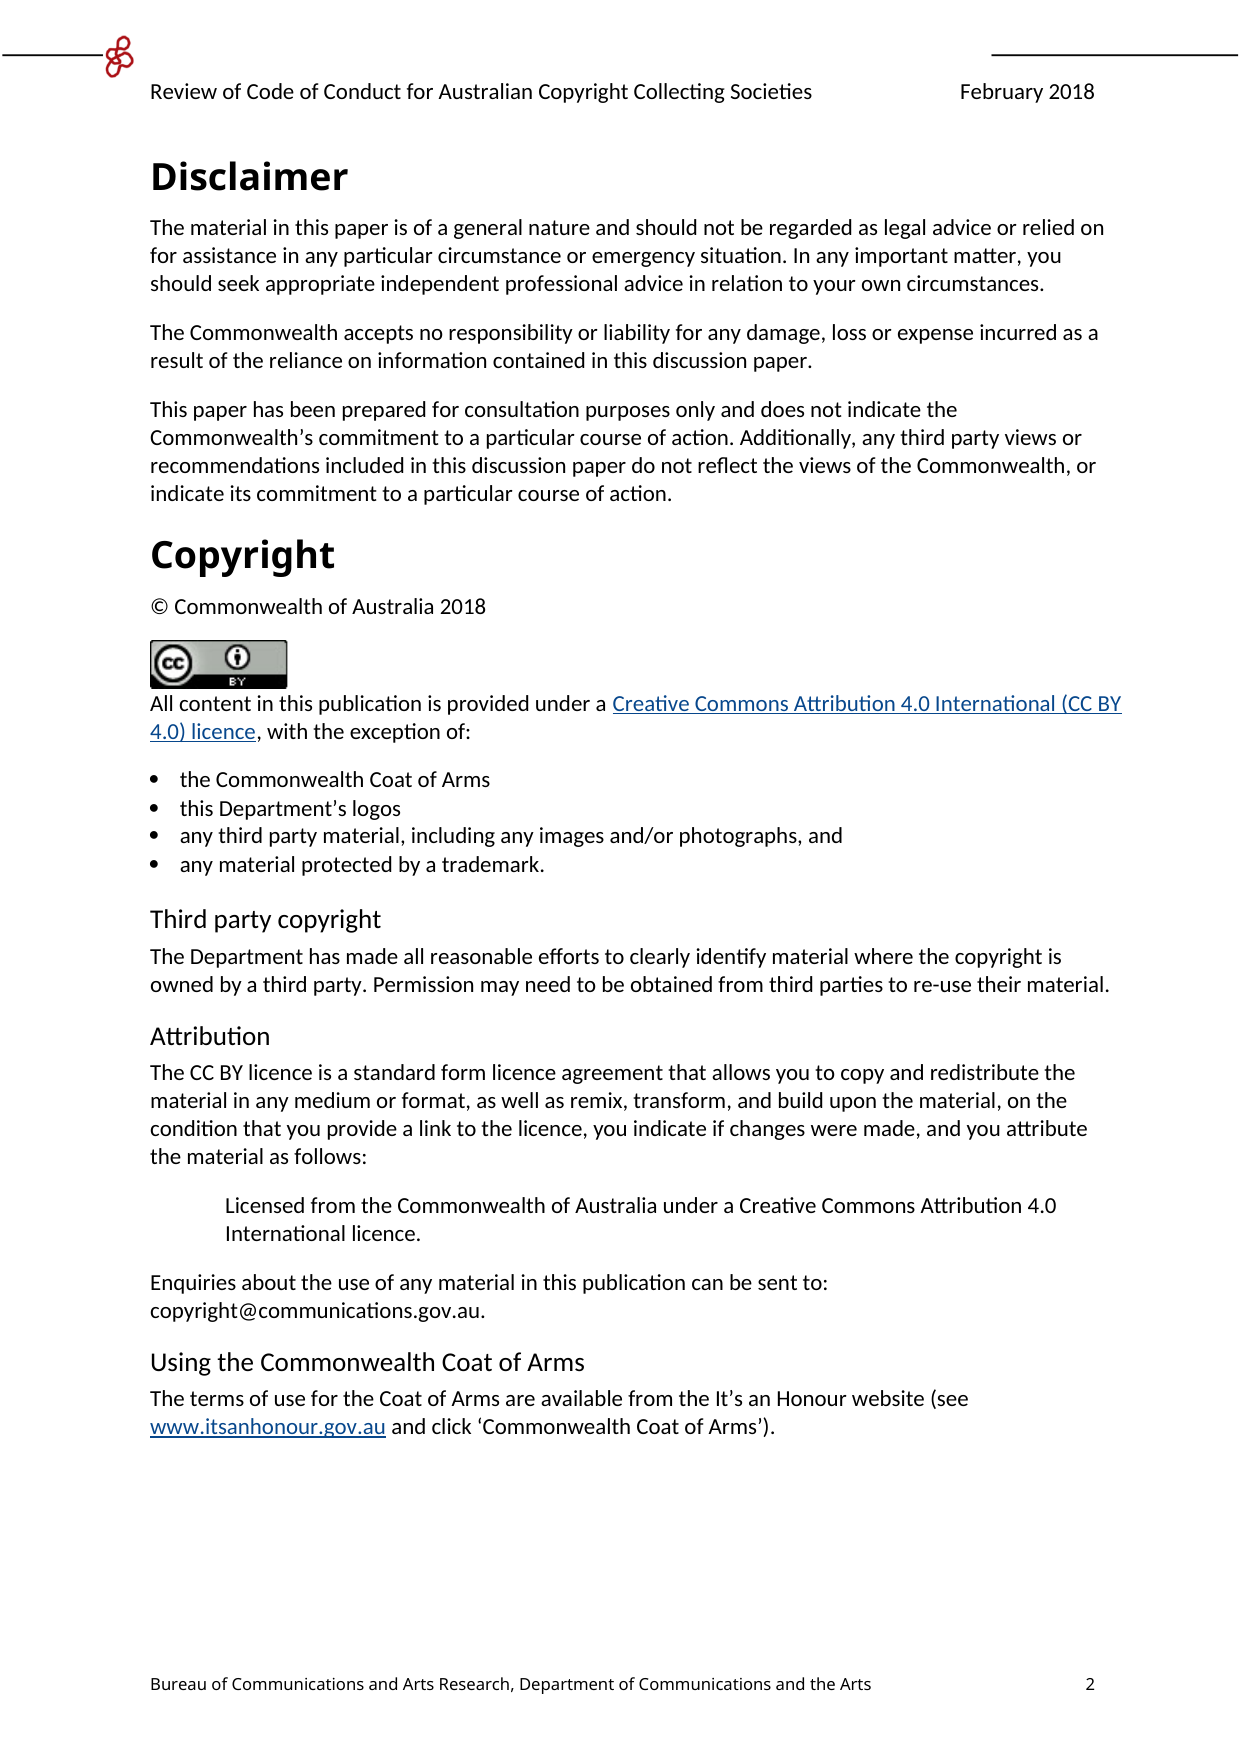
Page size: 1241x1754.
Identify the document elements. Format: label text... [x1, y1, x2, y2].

text the Commonwealth Coat of Arms [150, 766, 1122, 794]
text Licensed from the Commonwealth of Australia under a Creative Commons Attribution 4.0 International licence. [225, 1191, 1122, 1247]
subtitle Third party copyright [150, 903, 1122, 936]
text The material in this paper is of a general nature and should not be regarded as legal advice or relied on for assistance in any particular circumstance or emergency situation. In any important matter, you should seek appropriate independent professional advice in relation to your own circumstances. [150, 213, 1122, 298]
text The terms of use for the Coat of Arms are available from the It’s an Honour website (see www.itsanhonour.gov.au and click ‘Commonwealth Coat of Arms’). [150, 1384, 1122, 1440]
text any third party material, including any images and/or photographs, and [150, 822, 1122, 850]
text This paper has been prepared for consultation purposes only and does not indicate the Commonwealth’s commitment to a particular course of action. Additionally, any third party views or recommendations included in this discussion paper do not reflect the views of the Commonwealth, or indicate its commitment to a particular course of action. [150, 395, 1122, 507]
subtitle Using the Commonwealth Coat of Arms [150, 1345, 1122, 1378]
subtitle Copyright [150, 528, 1122, 579]
text The Commonwealth accepts no responsibility or liability for any damage, loss or expense incurred as a result of the reliance on information contained in this discussion paper. [150, 318, 1122, 374]
picture [150, 640, 288, 689]
picture [2, 35, 1239, 78]
text any material protected by a trademark. [150, 850, 1122, 878]
text Enquiries about the use of any material in this publication can be sent to: copyright@communications.gov.au. [150, 1268, 1122, 1324]
subtitle Attribution [150, 1019, 1122, 1052]
text The Department has made all reasonable efforts to clearly identify material where the copyright is owned by a third party. Permission may need to be obtained from third parties to re-use their material. [150, 942, 1122, 998]
text this Department’s logos [150, 794, 1122, 822]
text The CC BY licence is a standard form licence agreement that allows you to copy and redistribute the material in any medium or format, as well as remix, transform, and build upon the material, on the condition that you provide a link to the licence, you indicate if changes were made, and you attribute the material as follows: [150, 1058, 1122, 1170]
text All content in this publication is provided under a Creative Commons Attribution 4.0 International (CC BY 4.0) licence, with the exception of: [150, 641, 1122, 745]
subtitle Disclaimer [150, 150, 1122, 201]
text © Commonwealth of Australia 2018 [150, 592, 1122, 620]
